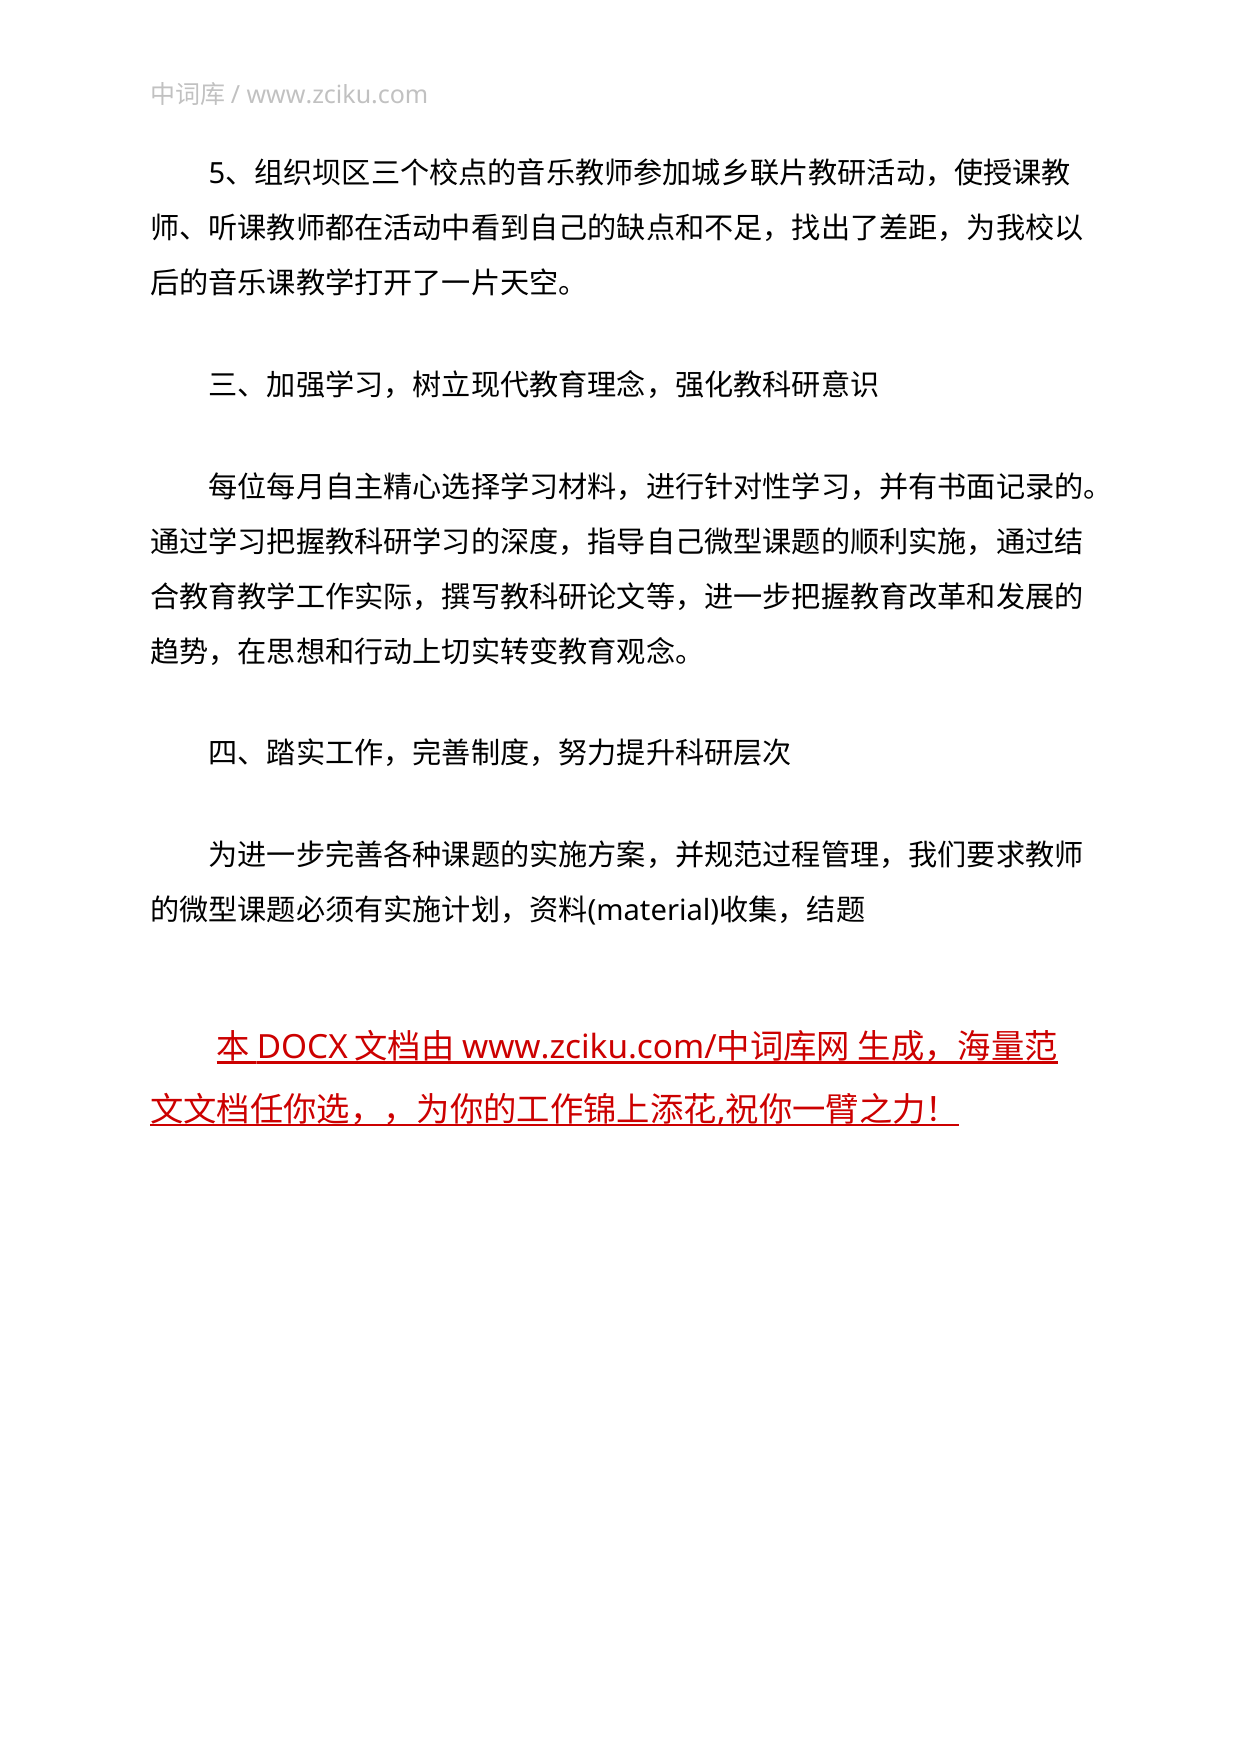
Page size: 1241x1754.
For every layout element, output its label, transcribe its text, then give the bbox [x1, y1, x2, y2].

text 5、组织坝区三个校点的音乐教师参加城乡联片教研活动，使授课教师、听课教师都在活动中看到自己的缺点和不足，找出了差距，为我校以后的音乐课教学打开了一片天空。 [150, 150, 1090, 302]
text 三、加强学习，树立现代教育理念，强化教科研意识 [150, 362, 1090, 404]
text 每位每月自主精心选择学习材料，进行针对性学习，并有书面记录的。通过学习把握教科研学习的深度，指导自己微型课题的顺利实施，通过结合教育教学工作实际，撰写教科研论文等，进一步把握教育改革和发展的趋势，在思想和行动上切实转变教育观念。 [150, 463, 1090, 670]
text 为进一步完善各种课题的实施方案，并规范过程管理，我们要求教师的微型课题必须有实施计划，资料(material)收集，结题 [150, 832, 1090, 929]
text 本DOCX文档由 www.zciku.com/中词库网 生成，海量范文文档任你选，，为你的工作锦上添花,祝你一臂之力！ [150, 1020, 1090, 1131]
text 四、踏实工作，完善制度，努力提升科研层次 [150, 730, 1090, 772]
